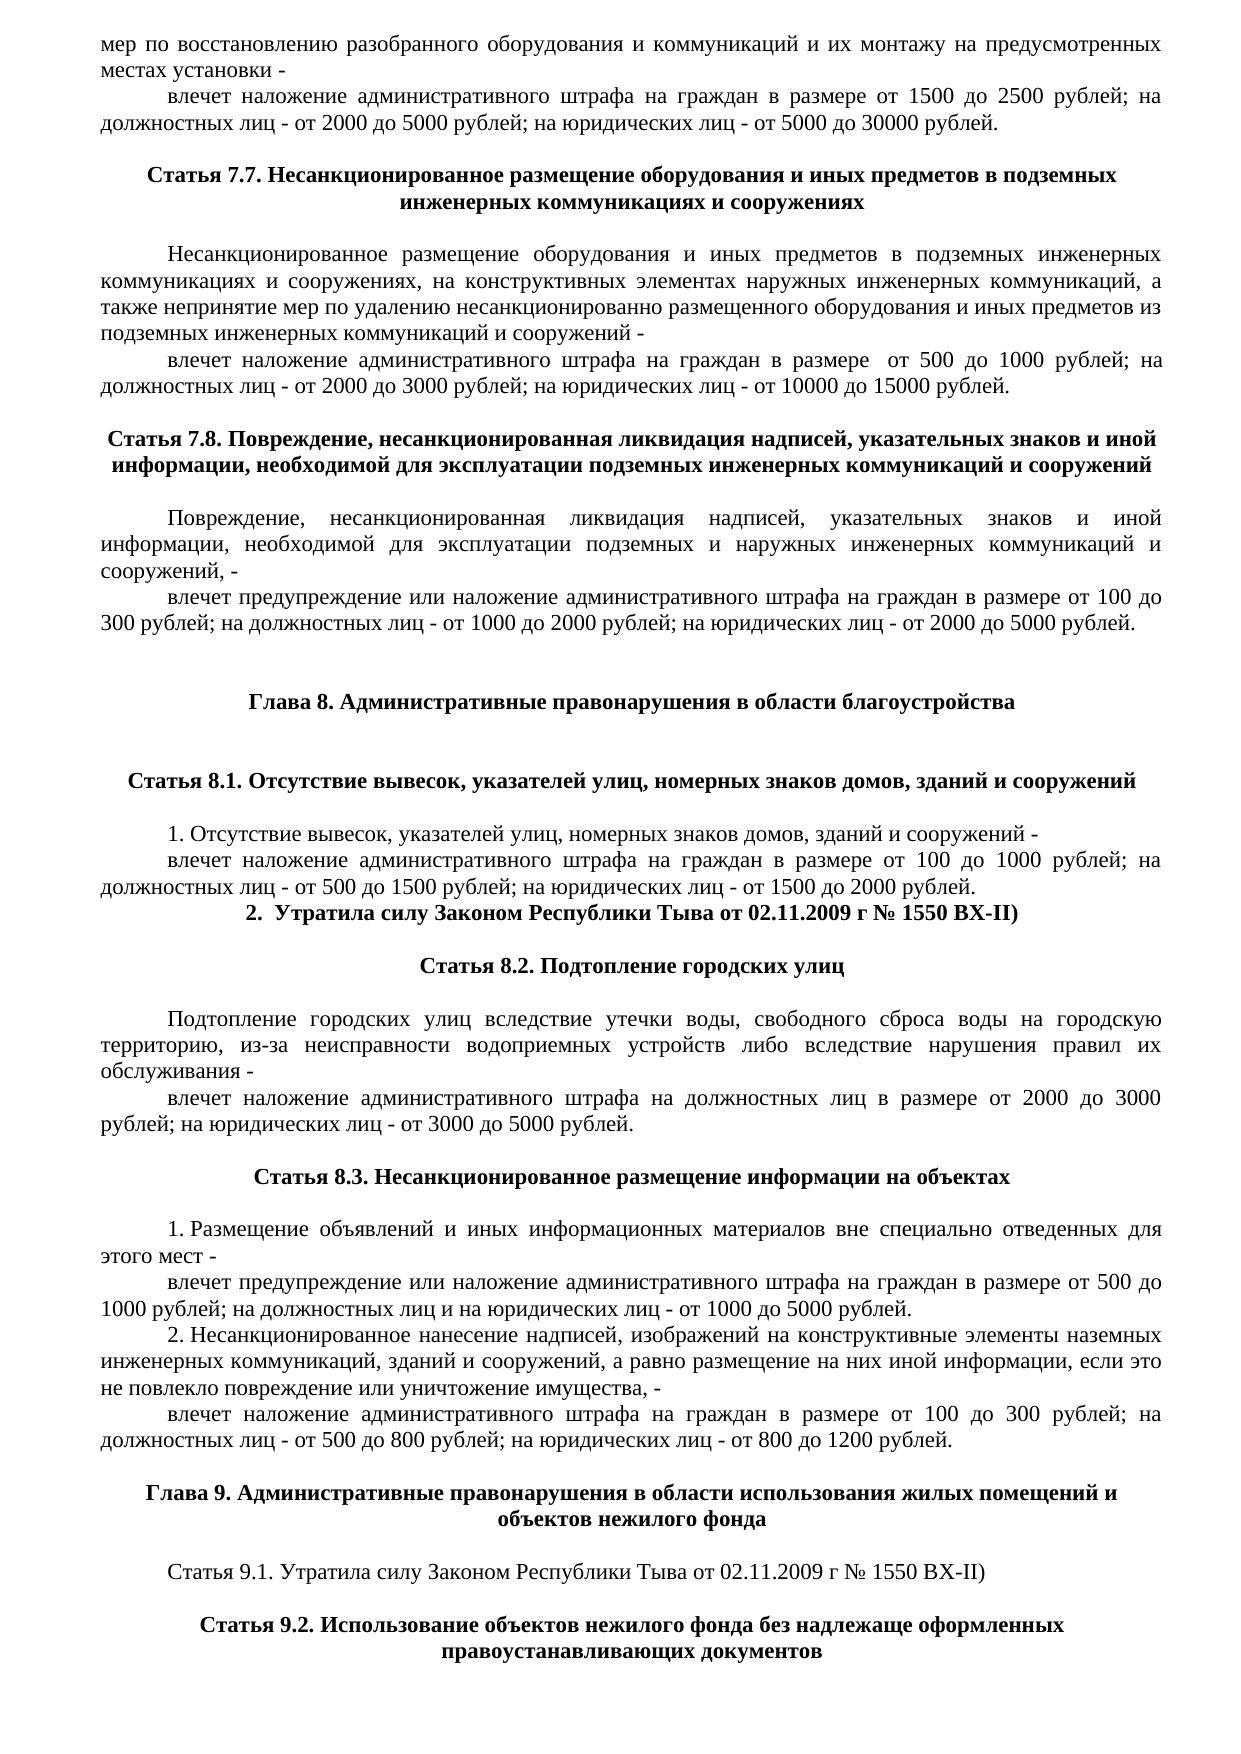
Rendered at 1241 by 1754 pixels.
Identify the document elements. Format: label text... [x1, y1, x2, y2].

text 2. Несанкционированное нанесение надписей, изображений на конструктивные элементы наземных инженерных коммуникаций, зданий и сооружений, а равно размещение на них иной информации, если это не повлекло повреждение или уничтожение имущества, - [100, 1321, 1163, 1400]
text Статья 8.2. Подтопление городских улиц [100, 952, 1163, 978]
text Несанкционированное размещение оборудования и иных предметов в подземных инженерных коммуникациях и сооружениях, на конструктивных элементах наружных инженерных коммуникаций, а также непринятие мер по удалению несанкционированно размещенного оборудования и иных предметов из подземных инженерных коммуникаций и сооружений - [100, 240, 1163, 346]
text влечет предупреждение или наложение административного штрафа на граждан в размере от 500 до 1000 рублей; на должностных лиц и на юридических лиц - от 1000 до 5000 рублей. [100, 1268, 1163, 1321]
text влечет предупреждение или наложение административного штрафа на граждан в размере от 100 до 300 рублей; на должностных лиц - от 1000 до 2000 рублей; на юридических лиц - от 2000 до 5000 рублей. [100, 583, 1163, 636]
text Статья 8.3. Несанкционированное размещение информации на объектах [100, 1163, 1163, 1189]
text Подтопление городских улиц вследствие утечки воды, свободного сброса воды на городскую территорию, из-за неисправности водоприемных устройств либо вследствие нарушения правил их обслуживания - [100, 1005, 1163, 1084]
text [100, 29, 1163, 82]
text 1. Отсутствие вывесок, указателей улиц, номерных знаков домов, зданий и сооружений - [100, 820, 1163, 847]
text влечет наложение административного штрафа на должностных лиц в размере от 2000 до 3000 рублей; на юридических лиц - от 3000 до 5000 рублей. [100, 1084, 1163, 1136]
text влечет наложение административного штрафа на граждан в размере от 1500 до 2500 рублей; на должностных лиц - от 2000 до 5000 рублей; на юридических лиц - от 5000 до 30000 рублей. [100, 82, 1163, 135]
text Статья 7.8. Повреждение, несанкционированная ликвидация надписей, указательных знаков и иной информации, необходимой для эксплуатации подземных инженерных коммуникаций и сооружений [100, 425, 1163, 478]
text Глава 8. Административные правонарушения в области благоустройства [100, 688, 1163, 715]
text влечет наложение административного штрафа на граждан в размере от 100 до 1000 рублей; на должностных лиц - от 500 до 1500 рублей; на юридических лиц - от 1500 до 2000 рублей. [100, 847, 1163, 899]
text влечет наложение административного штрафа на граждан в размере от 100 до 300 рублей; на должностных лиц - от 500 до 800 рублей; на юридических лиц - от 800 до 1200 рублей. [100, 1400, 1163, 1453]
text влечет наложение административного штрафа на граждан в размере от 500 до 1000 рублей; на должностных лиц - от 2000 до 3000 рублей; на юридических лиц - от 10000 до 15000 рублей. [100, 346, 1163, 398]
text Глава 9. Административные правонарушения в области использования жилых помещений и объектов нежилого фонда [100, 1479, 1163, 1532]
text 2. Утратила силу Законом Республики Тыва от 02.11.2009 г № 1550 ВХ-II) [100, 899, 1163, 926]
text Статья 9.2. Использование объектов нежилого фонда без надлежаще оформленных правоустанавливающих документов [100, 1611, 1163, 1663]
text Статья 9.1. Утратила силу Законом Республики Тыва от 02.11.2009 г № 1550 ВХ-II) [100, 1558, 1163, 1584]
text Статья 7.7. Несанкционированное размещение оборудования и иных предметов в подземных инженерных коммуникациях и сооружениях [100, 161, 1163, 214]
text 1. Размещение объявлений и иных информационных материалов вне специально отведенных для этого мест - [100, 1216, 1163, 1268]
text Статья 8.1. Отсутствие вывесок, указателей улиц, номерных знаков домов, зданий и сооружений [100, 767, 1163, 794]
text Повреждение, несанкционированная ликвидация надписей, указательных знаков и иной информации, необходимой для эксплуатации подземных и наружных инженерных коммуникаций и сооружений, - [100, 504, 1163, 583]
